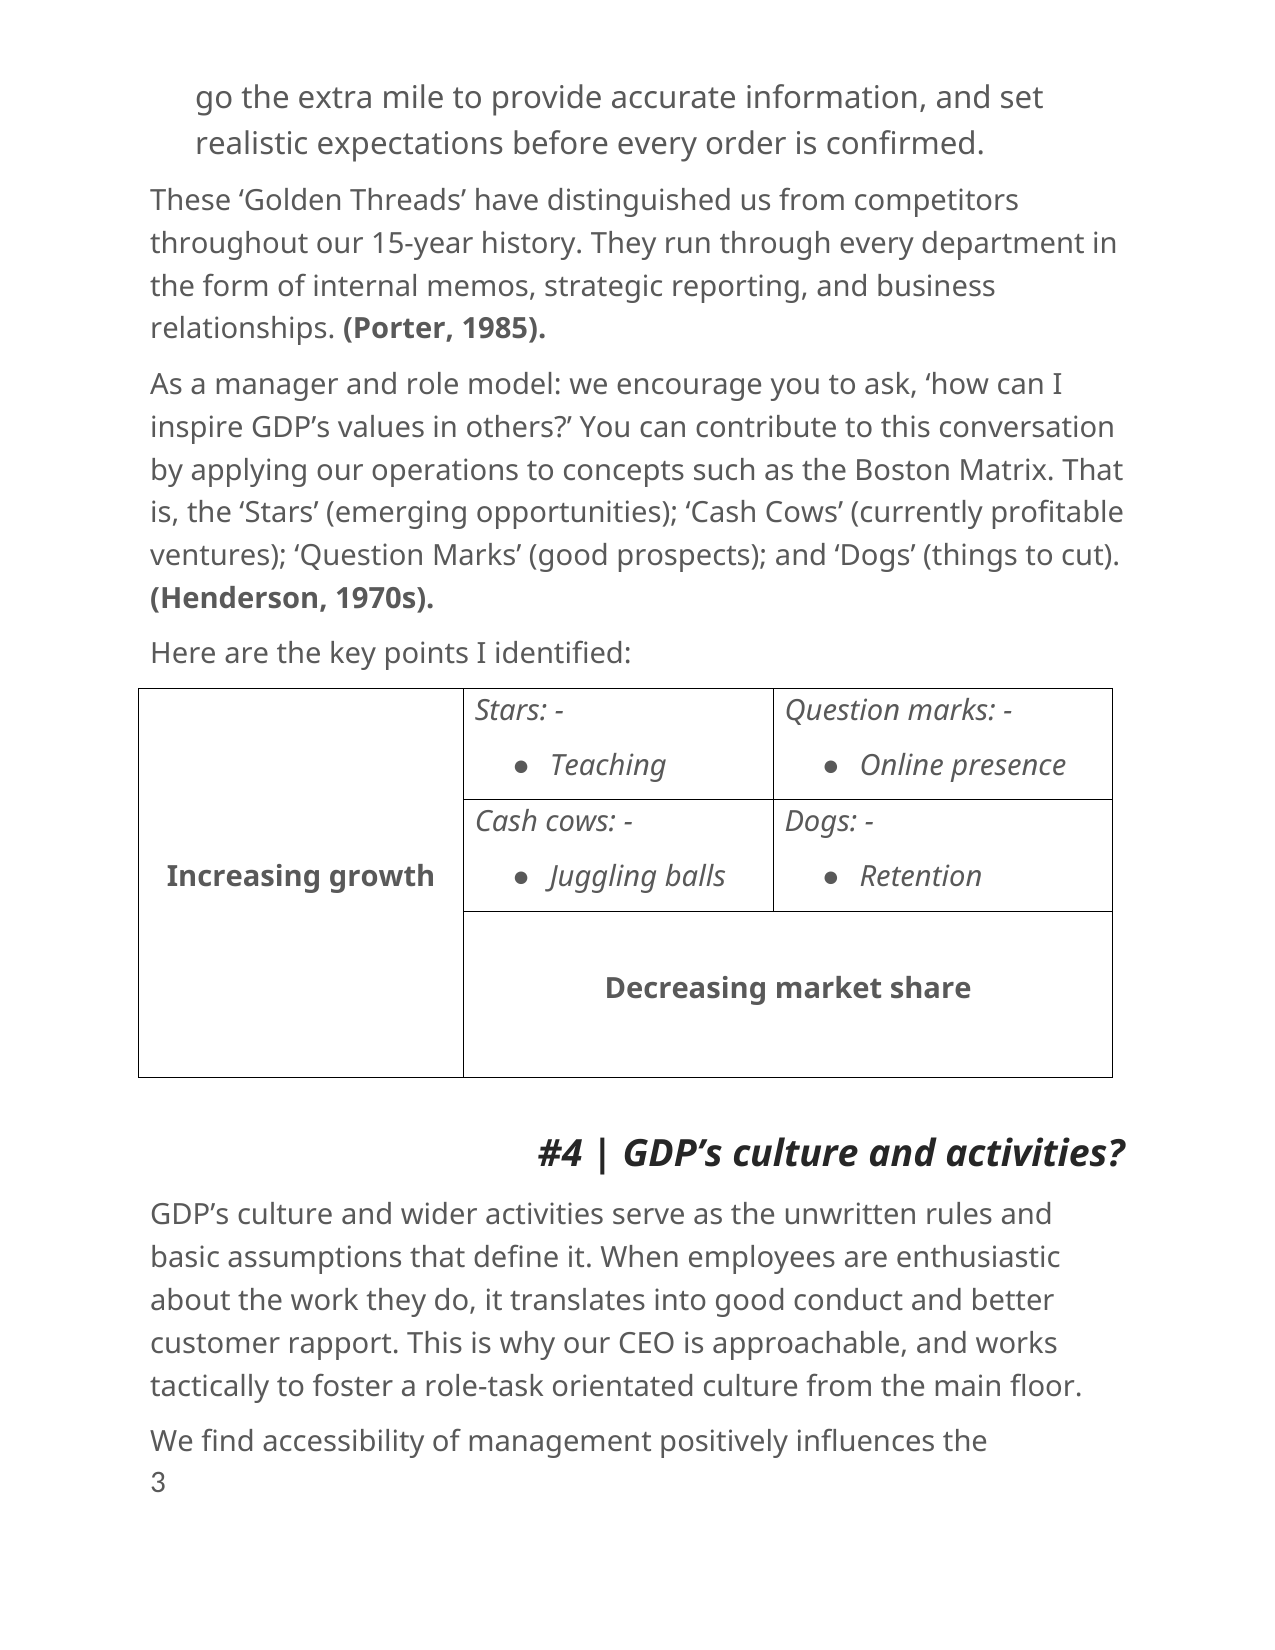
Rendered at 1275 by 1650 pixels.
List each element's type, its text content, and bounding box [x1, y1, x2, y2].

table_header Question marks: - Online presence [774, 689, 1112, 799]
table_header Stars: - Teaching [464, 689, 773, 799]
table_header Increasing growth [139, 689, 463, 1077]
table_cell Cash cows: - Juggling balls [464, 800, 773, 911]
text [150, 1420, 1125, 1460]
table_cell Decreasing market share [464, 912, 1112, 1077]
text GDP’s culture and wider activities serve as the unwritten rules and basic assumptions that define it. When employees are enthusiastic about the work they do, it translates into good conduct and better customer rapport. This is why our CEO is approachable, and works tactically to foster a role-task orientated culture from the main floor. [150, 1193, 1125, 1404]
subtitle #4 | GDP’s culture and activities? [150, 1126, 1125, 1177]
text As a manager and role model: we encourage you to ask, ‘how can I inspire GDP’s values in others?’ You can contribute to this conversation by applying our operations to concepts such as the Boston Matrix. That is, the ‘Stars’ (emerging opportunities); ‘Cash Cows’ (currently profitable ventures); ‘Question Marks’ (good prospects); and ‘Dogs’ (things to cut). (Henderson, 1970s). [150, 363, 1125, 617]
text Here are the key points I identified: [150, 632, 1125, 672]
table_cell Dogs: - Retention [774, 800, 1112, 911]
text These ‘Golden Threads’ have distinguished us from competitors throughout our 15-year history. They run through every department in the form of internal memos, strategic reporting, and business relationships. (Porter, 1985). [150, 179, 1125, 347]
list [150, 75, 1125, 163]
